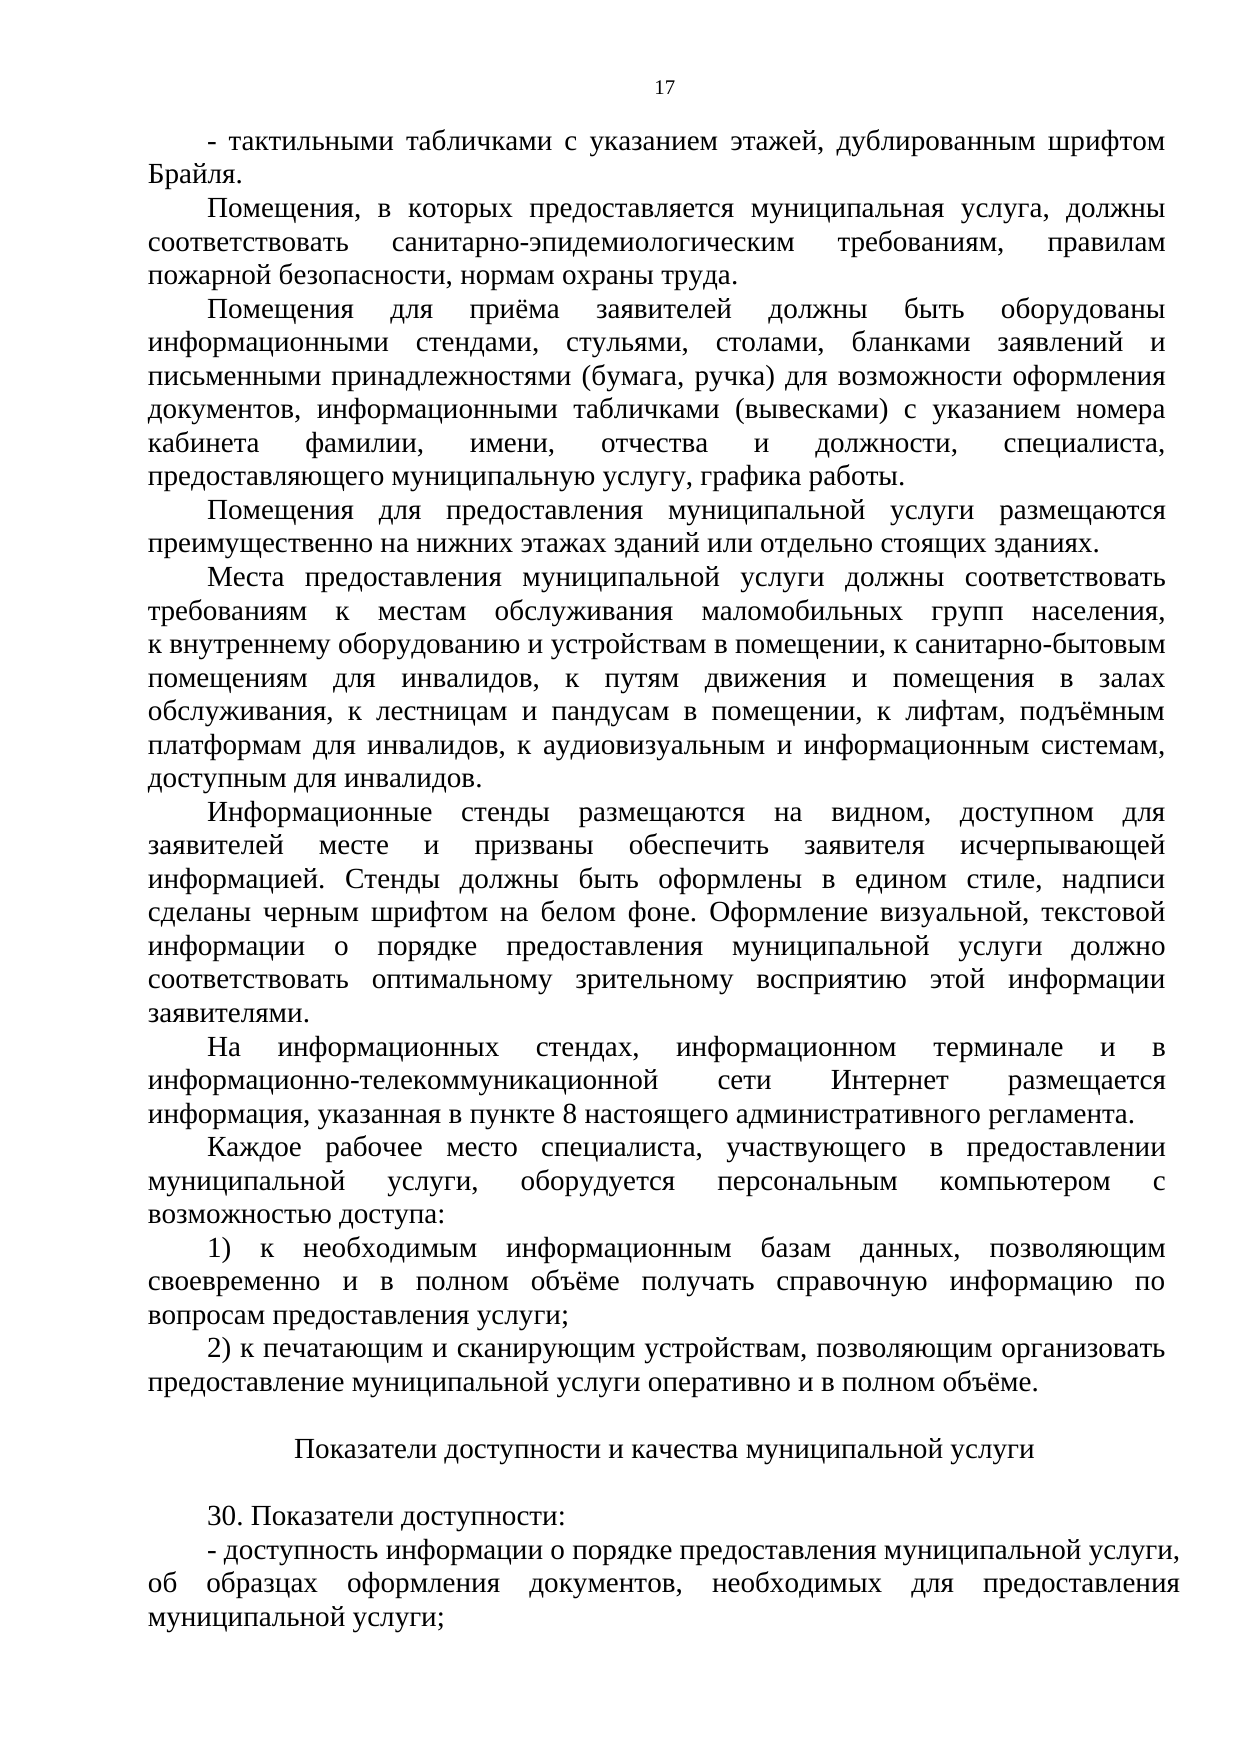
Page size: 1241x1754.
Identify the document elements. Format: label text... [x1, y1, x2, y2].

text - доступность информации о порядке предоставления муниципальной услуги, об образцах оформления документов, необходимых для предоставления муниципальной услуги; [148, 1532, 1181, 1632]
text - тактильными табличками с указанием этажей, дублированным шрифтом Брайля. [148, 123, 1166, 190]
text Помещения для предоставления муниципальной услуги размещаются преимущественно на нижних этажах зданий или отдельно стоящих зданиях. [148, 492, 1166, 559]
text 1) к необходимым информационным базам данных, позволяющим своевременно и в полном объёме получать справочную информацию по вопросам предоставления услуги; [148, 1230, 1166, 1331]
text Каждое рабочее место специалиста, участвующего в предоставлении муниципальной услуги, оборудуется персональным компьютером с возможностью доступа: [148, 1129, 1166, 1230]
text На информационных стендах, информационном терминале и в информационно-телекоммуникационной сети Интернет размещается информация, указанная в пункте 8 настоящего административного регламента. [148, 1029, 1166, 1129]
text Помещения для приёма заявителей должны быть оборудованы информационными стендами, стульями, столами, бланками заявлений и письменными принадлежностями (бумага, ручка) для возможности оформления документов, информационными табличками (вывесками) с указанием номера кабинета фамилии, имени, отчества и должности, специалиста, предоставляющего муниципальную услугу, графика работы. [148, 291, 1166, 492]
text Места предоставления муниципальной услуги должны соответствовать требованиям к местам обслуживания маломобильных групп населения, к внутреннему оборудованию и устройствам в помещении, к санитарно-бытовым помещениям для инвалидов, к путям движения и помещения в залах обслуживания, к лестницам и пандусам в помещении, к лифтам, подъёмным платформам для инвалидов, к аудиовизуальным и информационным системам, доступным для инвалидов. [148, 559, 1166, 794]
text Показатели доступности и качества муниципальной услуги [148, 1431, 1181, 1465]
text Помещения, в которых предоставляется муниципальная услуга, должны соответствовать санитарно-эпидемиологическим требованиям, правилам пожарной безопасности, нормам охраны труда. [148, 190, 1166, 291]
text Информационные стенды размещаются на видном, доступном для заявителей месте и призваны обеспечить заявителя исчерпывающей информацией. Стенды должны быть оформлены в едином стиле, надписи сделаны черным шрифтом на белом фоне. Оформление визуальной, текстовой информации о порядке предоставления муниципальной услуги должно соответствовать оптимальному зрительному восприятию этой информации заявителями. [148, 794, 1166, 1029]
text 2) к печатающим и сканирующим устройствам, позволяющим организовать предоставление муниципальной услуги оперативно и в полном объёме. [148, 1331, 1166, 1398]
text 30. Показатели доступности: [148, 1498, 1181, 1532]
